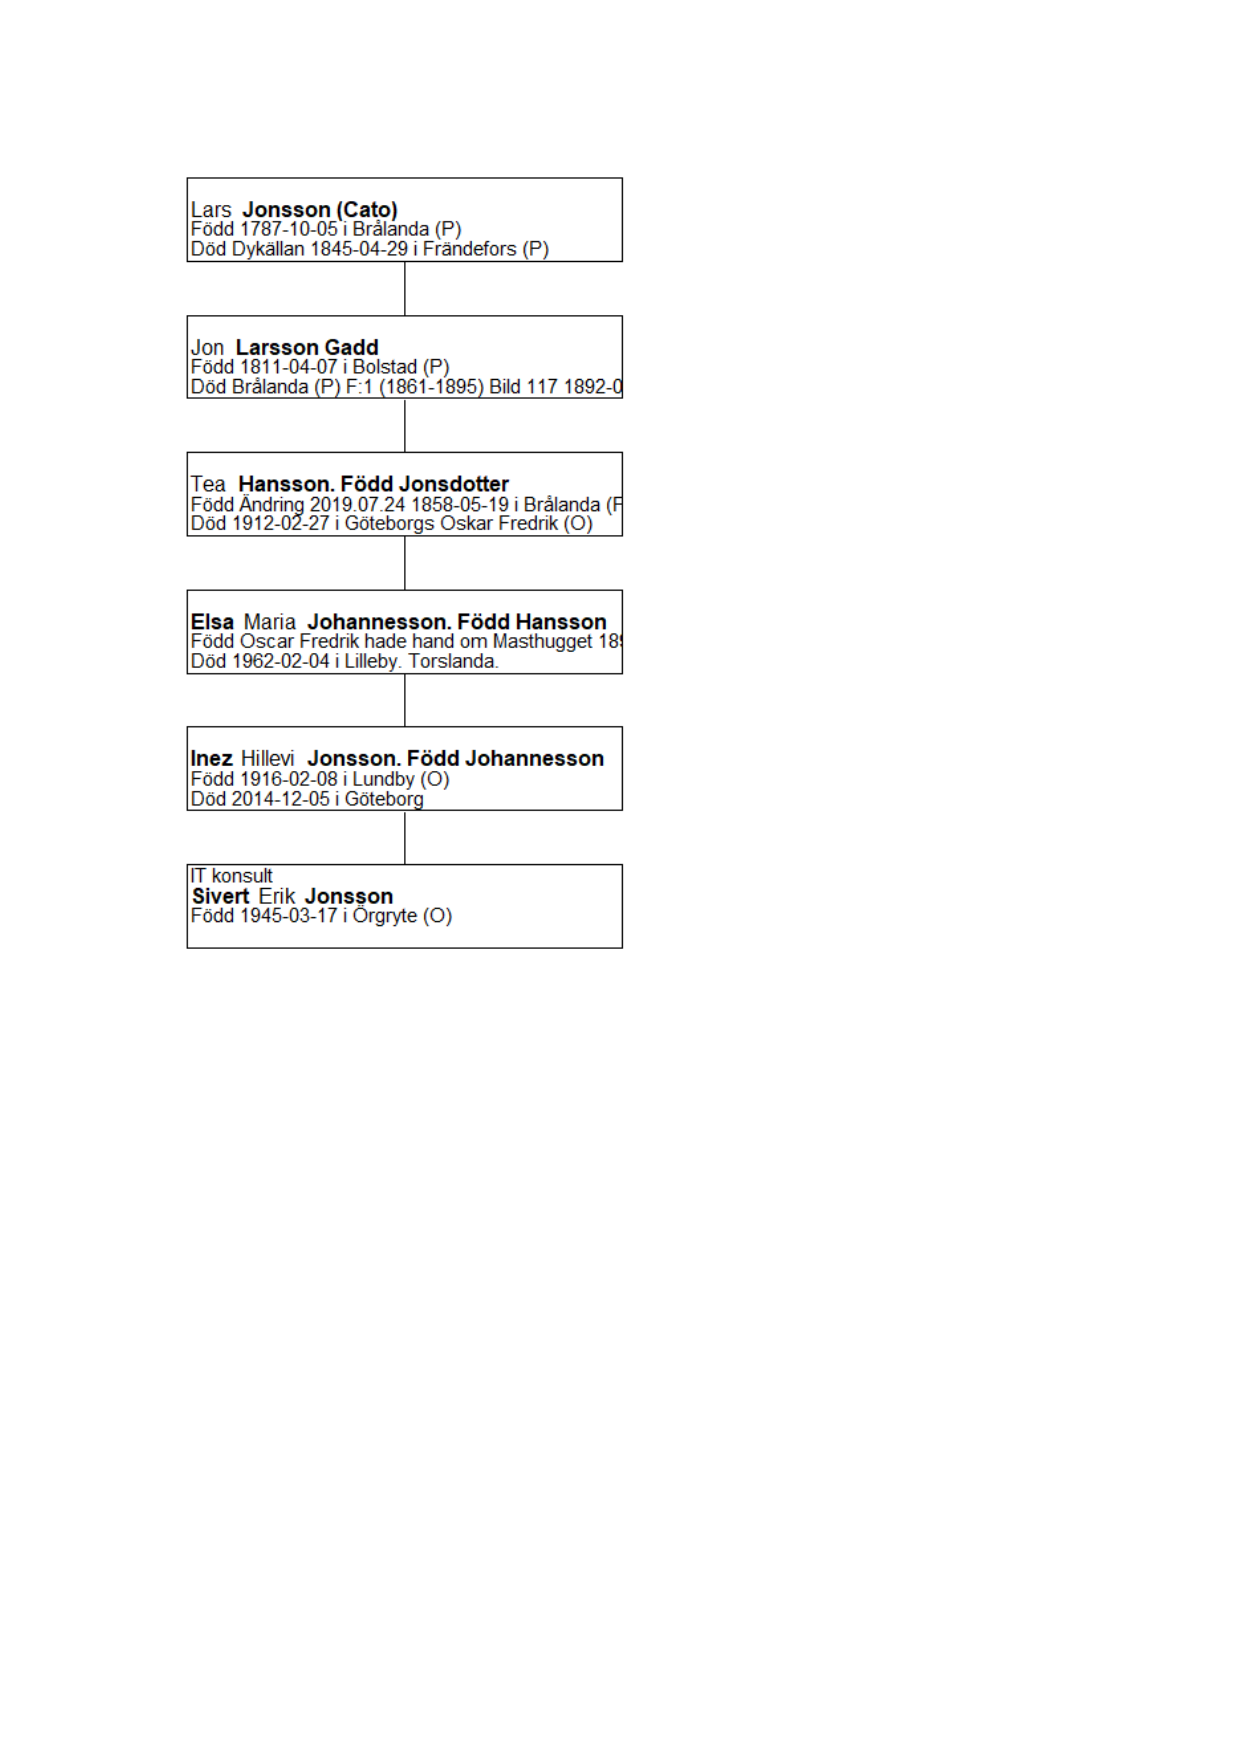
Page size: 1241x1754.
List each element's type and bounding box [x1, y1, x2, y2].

picture [147, 147, 728, 1051]
